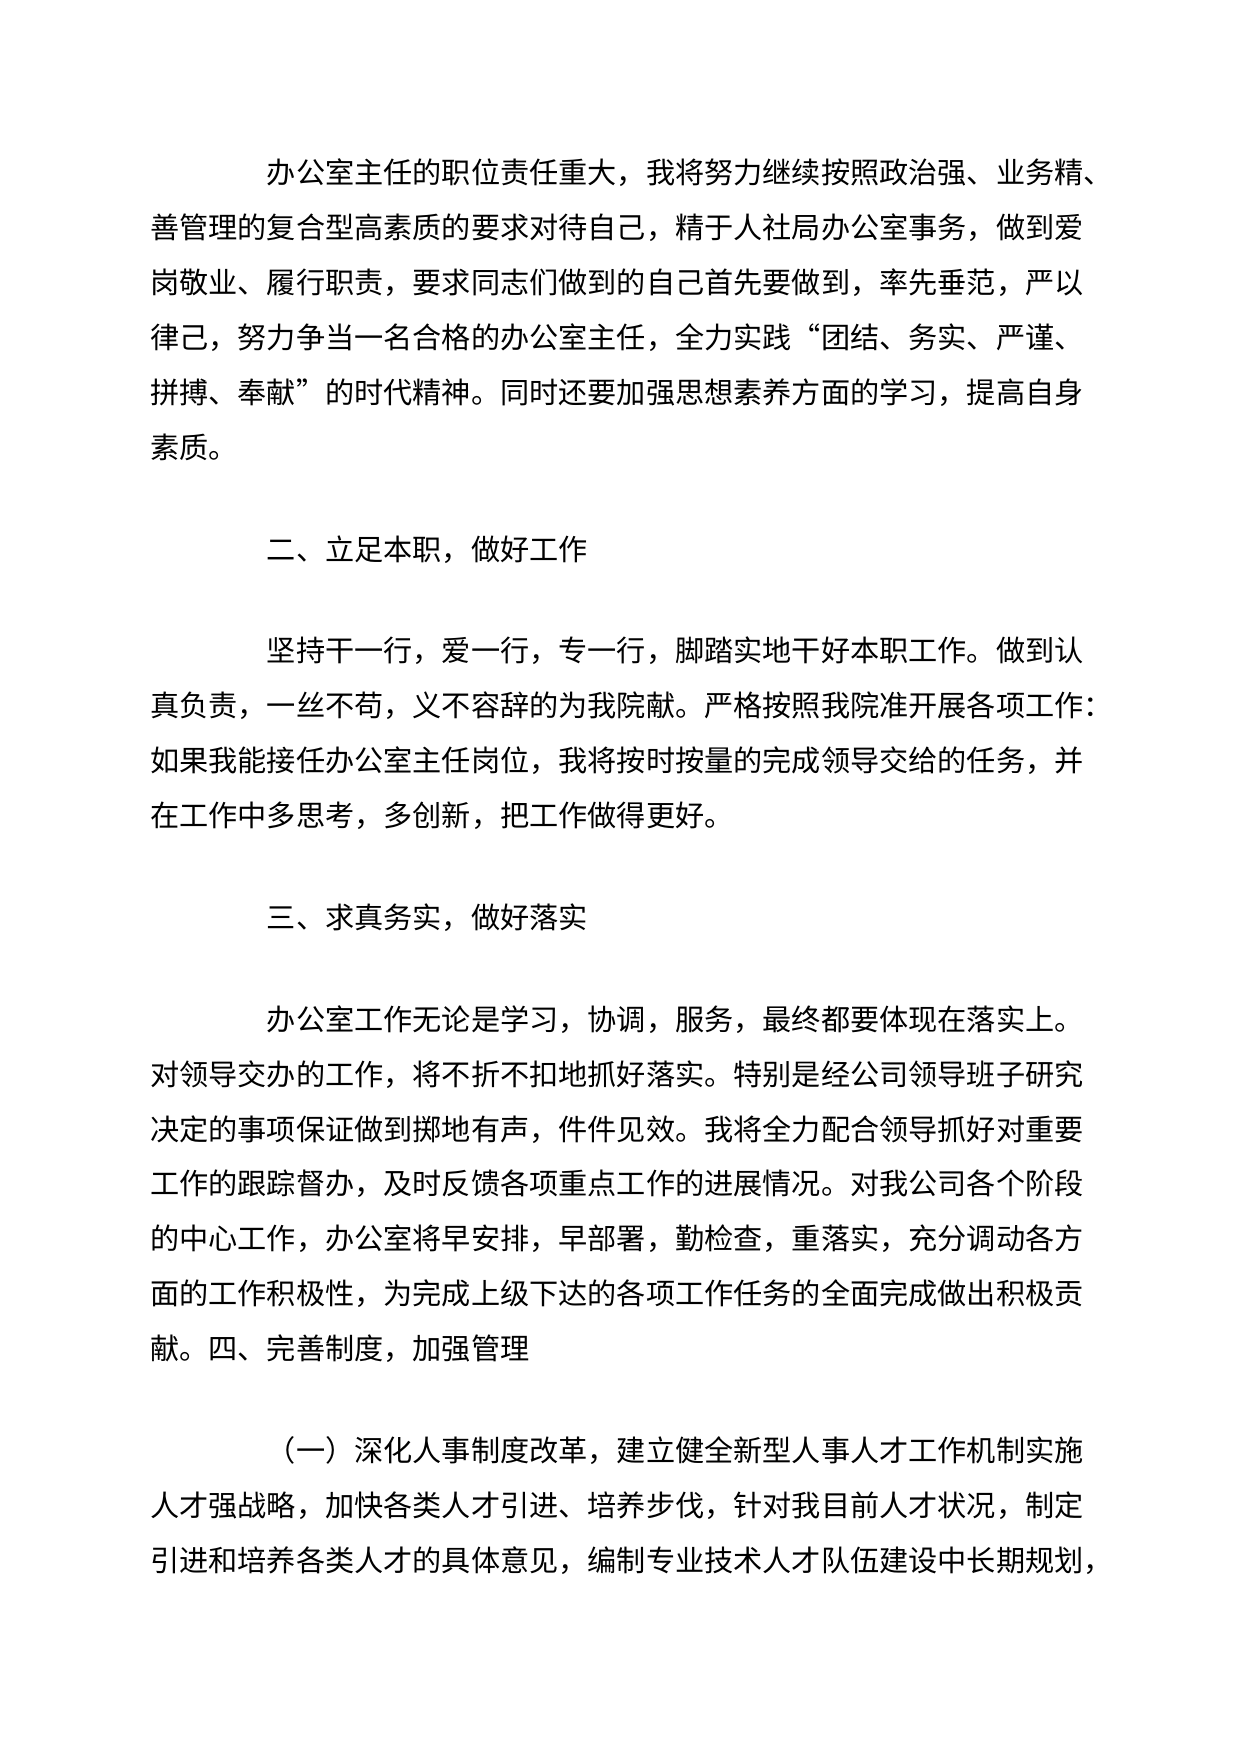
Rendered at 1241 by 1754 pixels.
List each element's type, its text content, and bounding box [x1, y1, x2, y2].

text 三、求真务实，做好落实 [150, 894, 1090, 937]
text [150, 1427, 1090, 1579]
text 二、立足本职，做好工作 [150, 526, 1090, 568]
text 办公室工作无论是学习，协调，服务，最终都要体现在落实上。对领导交办的工作，将不折不扣地抓好落实。特别是经公司领导班子研究决定的事项保证做到掷地有声，件件见效。我将全力配合领导抓好对重要工作的跟踪督办，及时反馈各项重点工作的进展情况。对我公司各个阶段的中心工作，办公室将早安排，早部署，勤检查，重落实，充分调动各方面的工作积极性，为完成上级下达的各项工作任务的全面完成做出积极贡献。四、完善制度，加强管理 [150, 996, 1090, 1368]
text 坚持干一行，爱一行，专一行，脚踏实地干好本职工作。做到认真负责，一丝不苟，义不容辞的为我院献。严格按照我院准开展各项工作：如果我能接任办公室主任岗位，我将按时按量的完成领导交给的任务，并在工作中多思考，多创新，把工作做得更好。 [150, 628, 1090, 835]
text 办公室主任的职位责任重大，我将努力继续按照政治强、业务精、善管理的复合型高素质的要求对待自己，精于人社局办公室事务，做到爱岗敬业、履行职责，要求同志们做到的自己首先要做到，率先垂范，严以律己，努力争当一名合格的办公室主任，全力实践“团结、务实、严谨、拼搏、奉献”的时代精神。同时还要加强思想素养方面的学习，提高自身素质。 [150, 150, 1090, 467]
